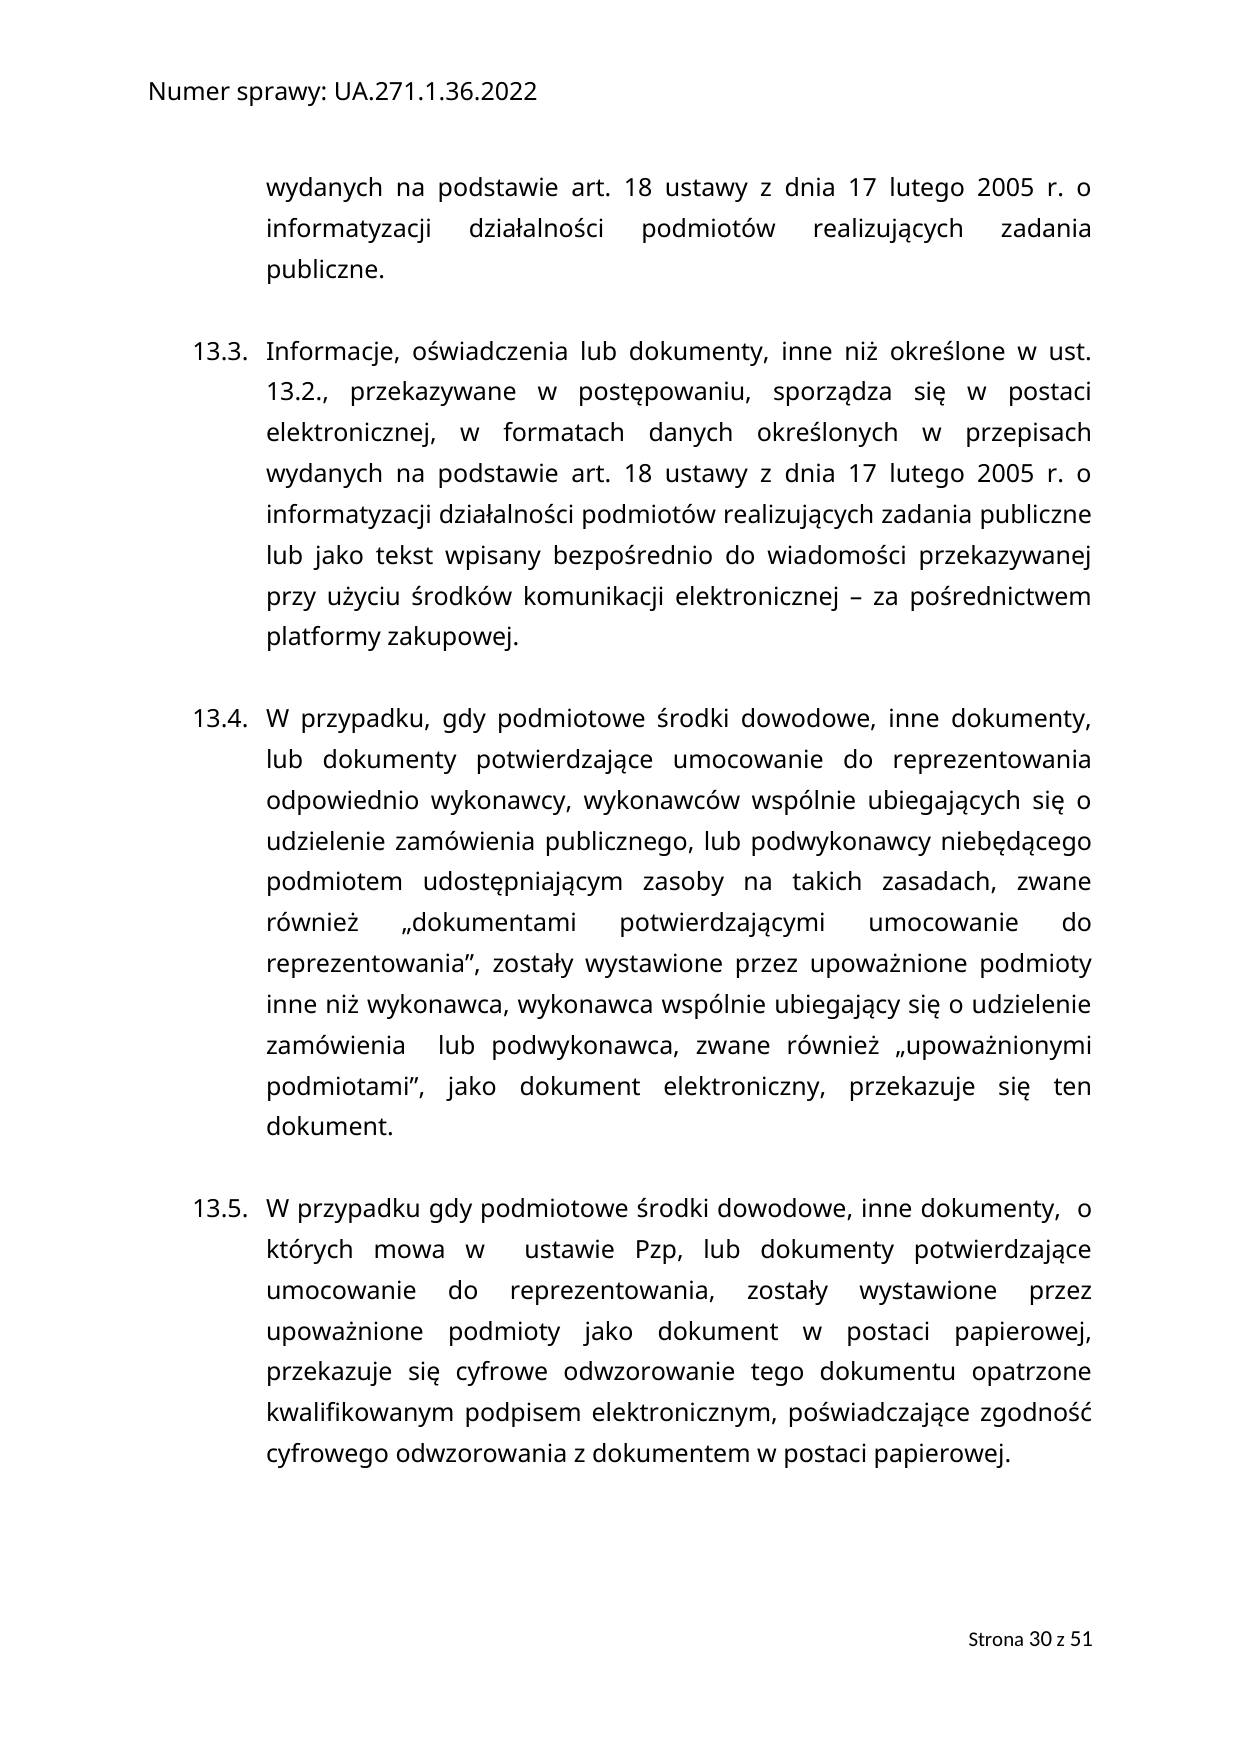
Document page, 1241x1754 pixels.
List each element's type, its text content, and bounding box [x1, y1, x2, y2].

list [192, 170, 1093, 286]
list Informacje, oświadczenia lub dokumenty, inne niż określone w ust. 13.2., przekazywane w postępowaniu, sporządza się w postaci elektronicznej, w formatach danych określonych w przepisach wydanych na podstawie art. 18 ustawy z dnia 17 lutego 2005 r. o informatyzacji działalności podmiotów realizujących zadania publiczne lub jako tekst wpisany bezpośrednio do wiadomości przekazywanej przy użyciu środków komunikacji elektronicznej – za pośrednictwem platformy zakupowej. [192, 333, 1093, 653]
list W przypadku, gdy podmiotowe środki dowodowe, inne dokumenty, lub dokumenty potwierdzające umocowanie do reprezentowania odpowiednio wykonawcy, wykonawców wspólnie ubiegających się o udzielenie zamówienia publicznego, lub podwykonawcy niebędącego podmiotem udostępniającym zasoby na takich zasadach, zwane również „dokumentami potwierdzającymi umocowanie do reprezentowania”, zostały wystawione przez upoważnione podmioty inne niż wykonawca, wykonawca wspólnie ubiegający się o udzielenie zamówienia lub podwykonawca, zwane również „upoważnionymi podmiotami”, jako dokument elektroniczny, przekazuje się ten dokument. [192, 701, 1093, 1143]
list W przypadku gdy podmiotowe środki dowodowe, inne dokumenty, o których mowa w ustawie Pzp, lub dokumenty potwierdzające umocowanie do reprezentowania, zostały wystawione przez upoważnione podmioty jako dokument w postaci papierowej, przekazuje się cyfrowe odwzorowanie tego dokumentu opatrzone kwalifikowanym podpisem elektronicznym, poświadczające zgodność cyfrowego odwzorowania z dokumentem w postaci papierowej. [192, 1191, 1093, 1470]
